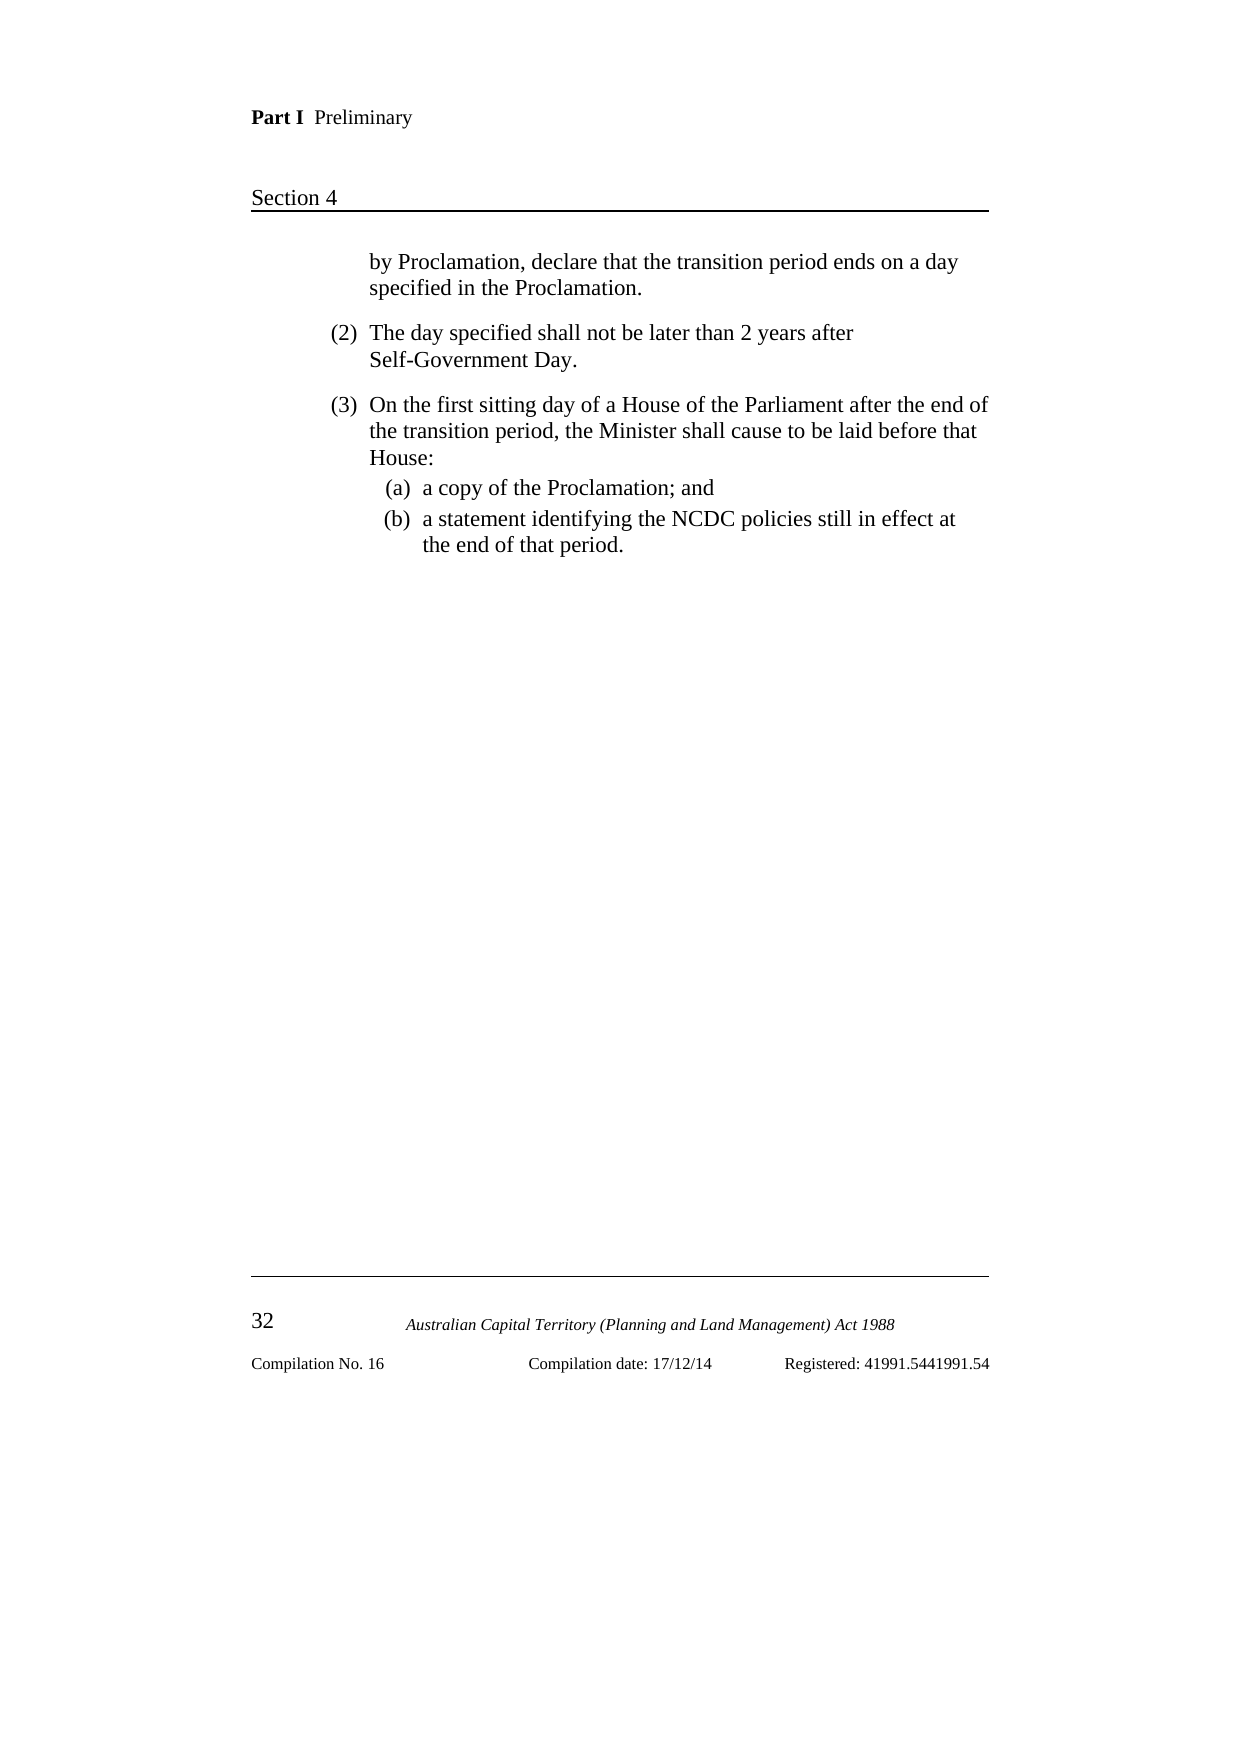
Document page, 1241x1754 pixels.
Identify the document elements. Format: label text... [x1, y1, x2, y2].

text (a) a copy of the Proclamation; and [251, 474, 989, 501]
text (1) When the Governor-General is satisfied that the National Capital Plan sufficiently covers the Territory, the Governor-General shall, by Proclamation, declare that the transition period ends on a day specified in the Proclamation. [251, 248, 989, 301]
text (3) On the first sitting day of a House of the Parliament after the end of the transition period, the Minister shall cause to be laid before that House: [251, 391, 989, 470]
text (2) The day specified shall not be later than 2 years after Self-Government Day. [251, 319, 989, 372]
text (b) a statement identifying the NCDC policies still in effect at the end of that period. [251, 505, 989, 557]
